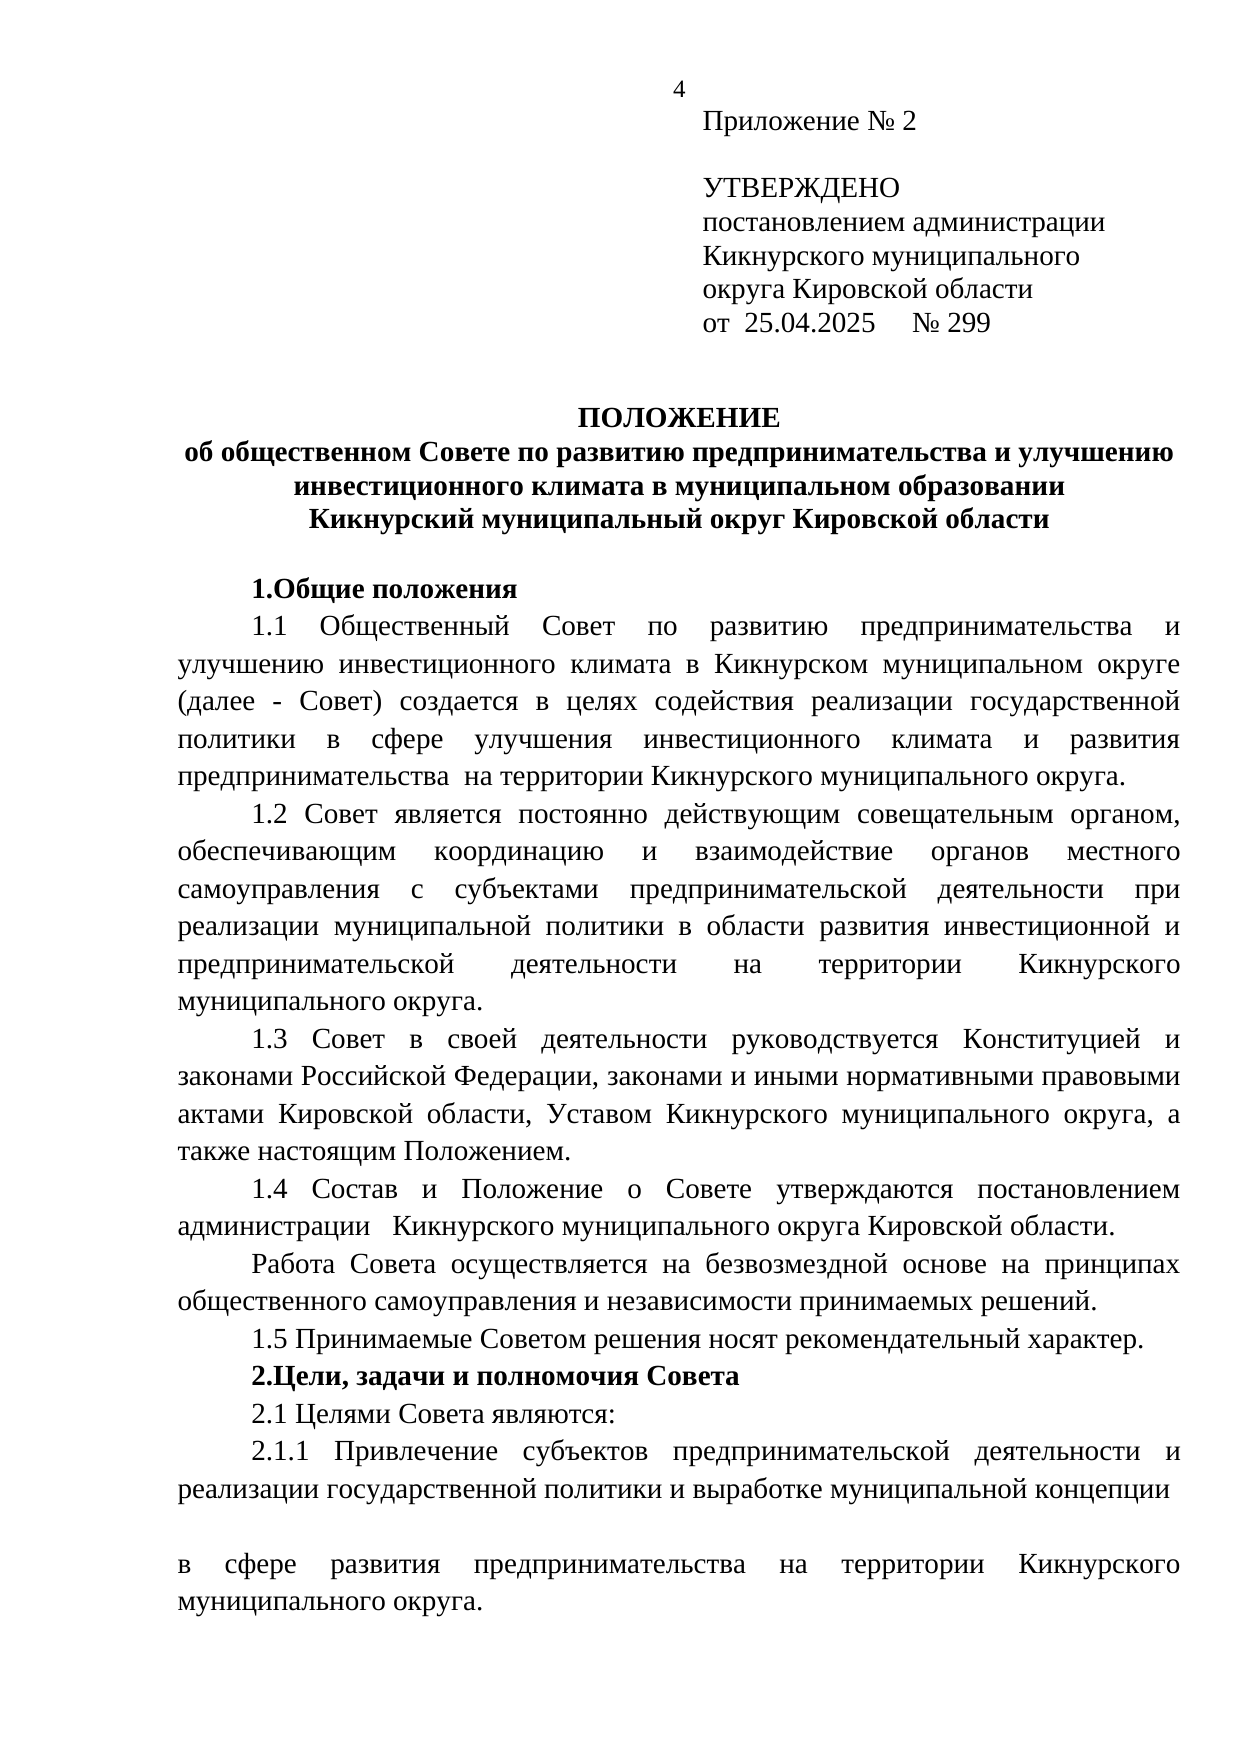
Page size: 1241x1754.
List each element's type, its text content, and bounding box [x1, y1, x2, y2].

text 1.5 Принимаемые Советом решения носят рекомендательный характер. [177, 1318, 1181, 1356]
text 2.1 Целями Совета являются: [177, 1393, 1181, 1431]
text округа Кировской области [177, 271, 1181, 305]
text в сфере развития предпринимательства на территории Кикнурского муниципального округа. [177, 1543, 1181, 1618]
text 1.4 Состав и Положение о Совете утверждаются постановлением администрации Кикнурского муниципального округа Кировской области. [177, 1168, 1181, 1243]
text 1.3 Совет в своей деятельности руководствуется Конституцией и законами Российской Федерации, законами и иными нормативными правовыми актами Кировской области, Уставом Кикнурского муниципального округа, а также настоящим Положением. [177, 1018, 1181, 1168]
text Приложение № 2 [177, 103, 1181, 137]
text Работа Совета осуществляется на безвозмездной основе на принципах общественного самоуправления и независимости принимаемых решений. [177, 1243, 1181, 1318]
text 1.2 Совет является постоянно действующим совещательным органом, обеспечивающим координацию и взаимодействие органов местного самоуправления с субъектами предпринимательской деятельности при реализации муниципальной политики в области развития инвестиционной и предпринимательской деятельности на территории Кикнурского муниципального округа. [177, 793, 1181, 1018]
text 1.1 Общественный Совет по развитию предпринимательства и улучшению инвестиционного климата в Кикнурском муниципальном округе (далее - Совет) создается в целях содействия реализации государственной политики в сфере улучшения инвестиционного климата и развития предпринимательства на территории Кикнурского муниципального округа. [177, 606, 1181, 793]
text Кикнурского муниципального [177, 238, 1181, 271]
text 1.Общие положения [177, 568, 1181, 606]
text 2.Цели, задачи и полномочия Совета [177, 1356, 1181, 1393]
text УТВЕРЖДЕНО [177, 171, 1181, 204]
text постановлением администрации [177, 204, 1181, 238]
text 2.1.1 Привлечение субъектов предпринимательской деятельности и реализации государственной политики и выработке муниципальной концепции [177, 1431, 1181, 1506]
text об общественном Совете по развитию предпринимательства и улучшению инвестиционного климата в муниципальном образовании [177, 434, 1181, 501]
text Кикнурский муниципальный округ Кировской области [177, 501, 1181, 535]
text от 25.04.2025 № 299 [177, 305, 1181, 338]
text ПОЛОЖЕНИЕ [177, 401, 1181, 434]
